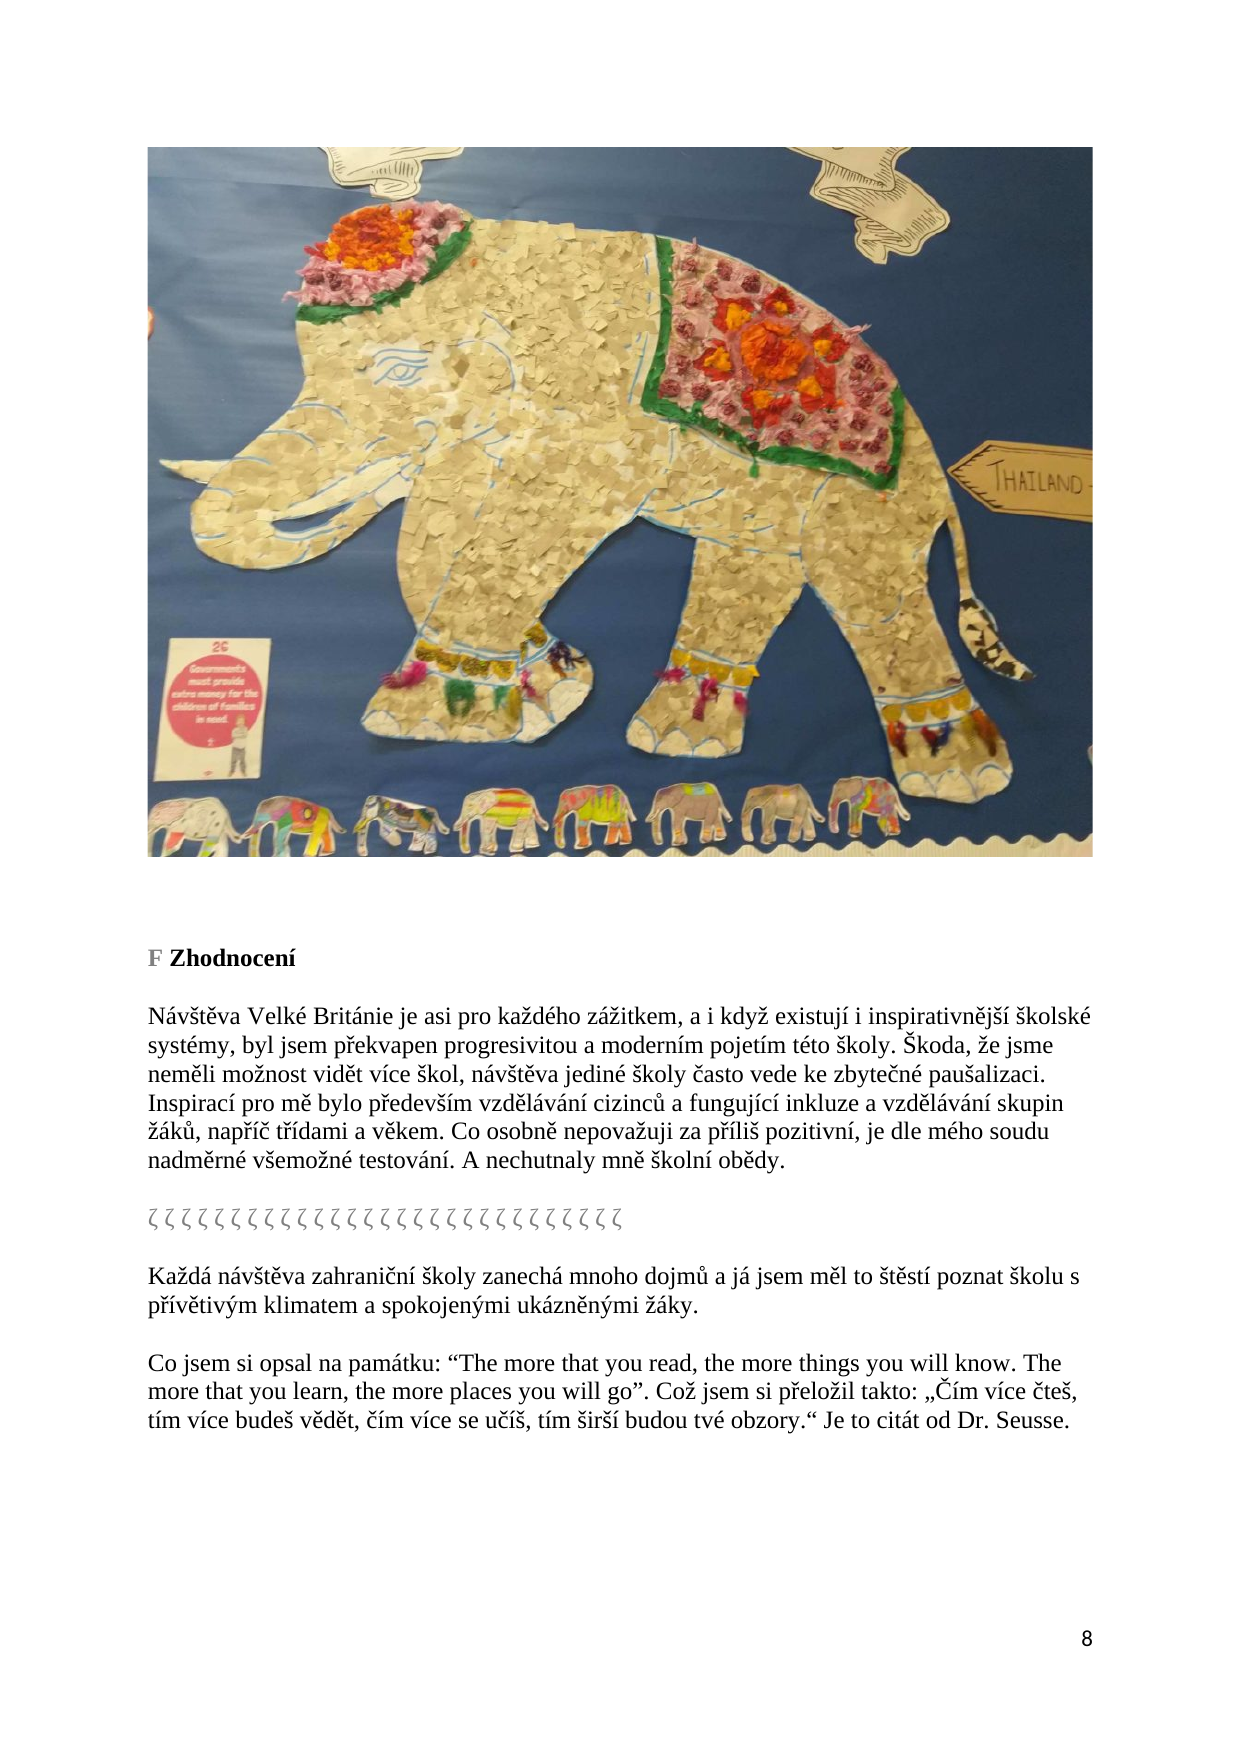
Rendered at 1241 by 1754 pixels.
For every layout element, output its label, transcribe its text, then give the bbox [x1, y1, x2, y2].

text ζ ζ ζ ζ ζ ζ ζ ζ ζ ζ ζ ζ ζ ζ ζ ζ ζ ζ ζ ζ ζ ζ ζ ζ ζ ζ ζ ζ ζ [148, 1203, 1093, 1232]
text Každá návštěva zahraniční školy zanechá mnoho dojmů a já jsem měl to štěstí poznat školu s přívětivým klimatem a spokojenými ukázněnými žáky. [148, 1261, 1093, 1318]
text Co jsem si opsal na památku: “The more that you read, the more things you will know. The more that you learn, the more places you will go”. Což jsem si přeložil takto: „Čím více čteš, tím více budeš vědět, čím více se učíš, tím širší budou tvé obzory.“ Je to citát od Dr. Seusse. [148, 1348, 1093, 1434]
picture [147, 147, 1093, 857]
text Návštěva Velké Británie je asi pro každého zážitkem, a i když existují i inspirativnější školské systémy, byl jsem překvapen progresivitou a moderním pojetím této školy. Škoda, že jsme neměli možnost vidět více škol, návštěva jediné školy často vede ke zbytečné paušalizaci. Inspirací pro mě bylo především vzdělávání cizinců a fungující inkluze a vzdělávání skupin žáků, napříč třídami a věkem. Co osobně nepovažuji za příliš pozitivní, je dle mého soudu nadměrné všemožné testování. A nechutnaly mně školní obědy. [148, 1001, 1093, 1174]
text F Zhodnocení [148, 943, 1093, 972]
